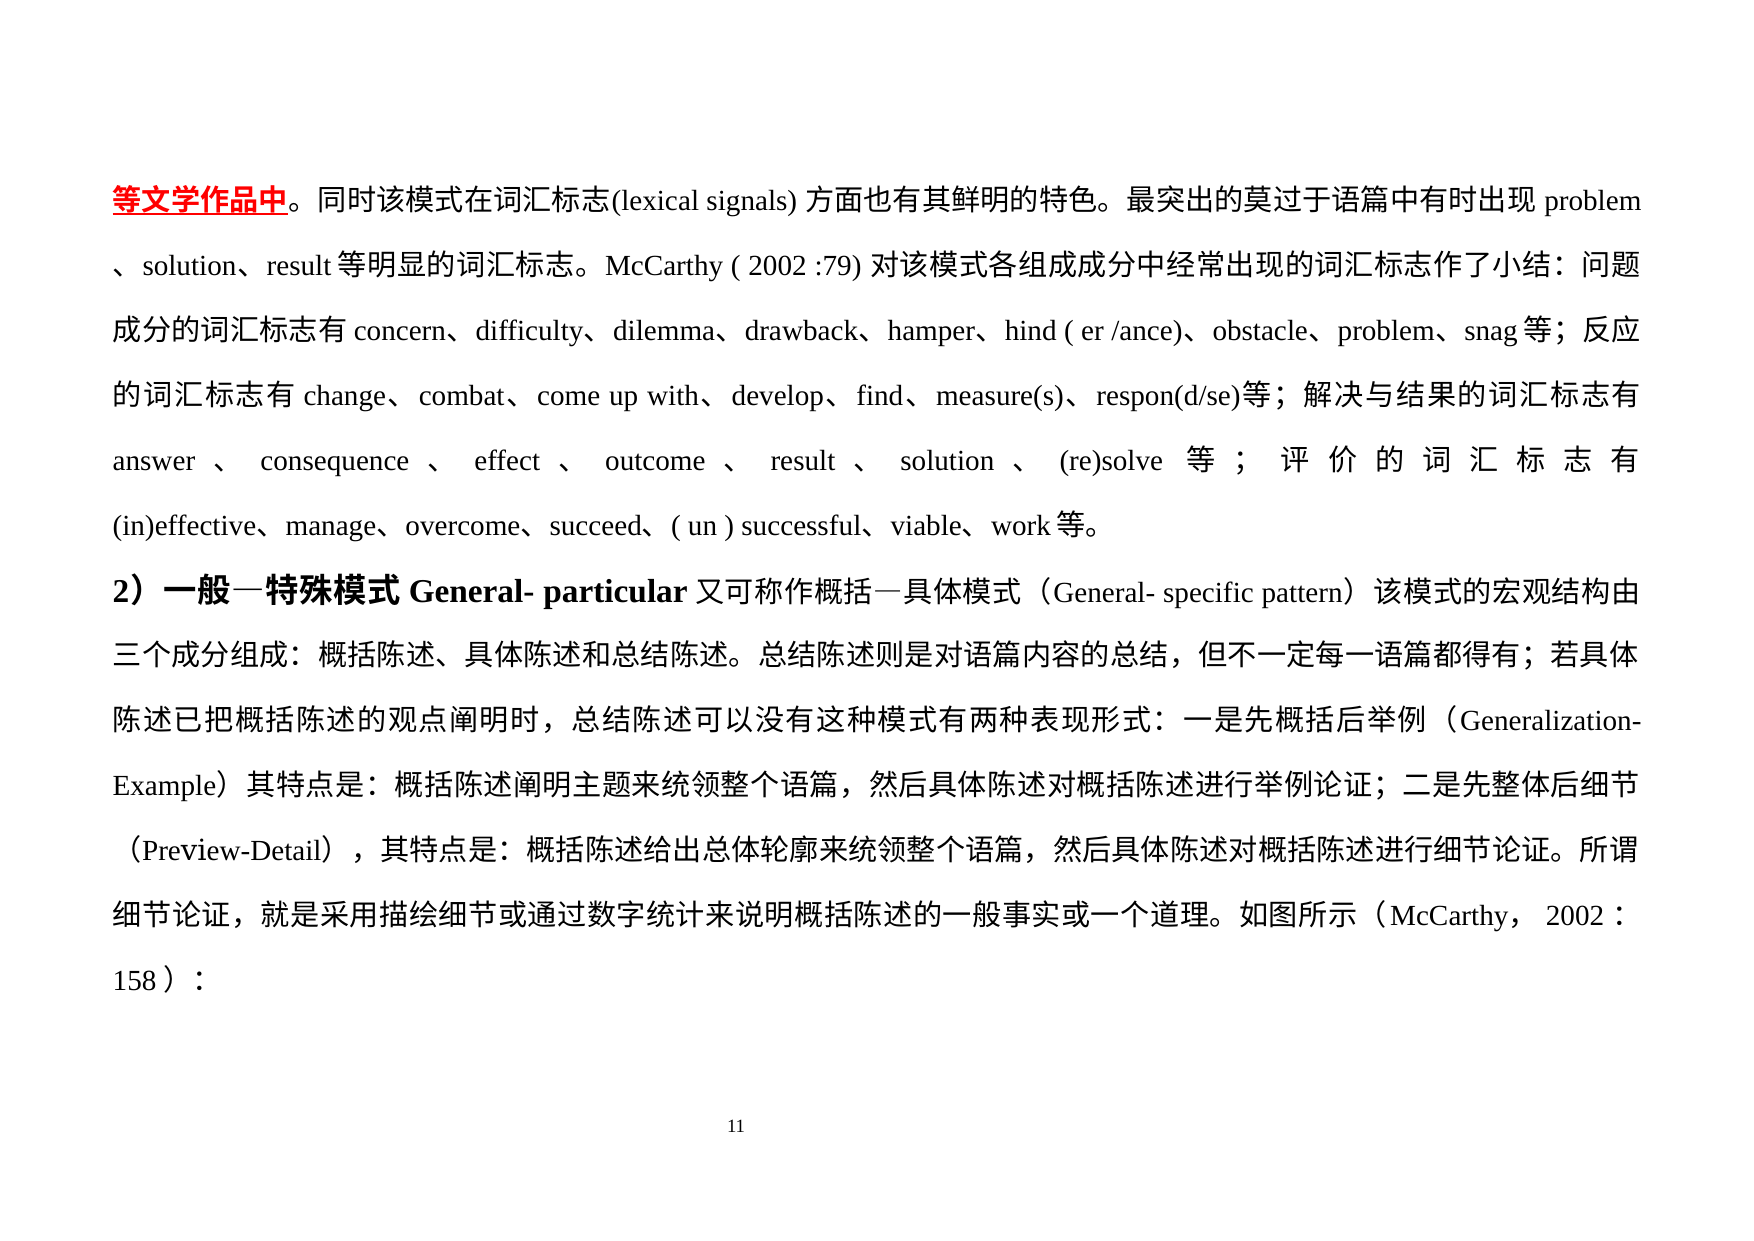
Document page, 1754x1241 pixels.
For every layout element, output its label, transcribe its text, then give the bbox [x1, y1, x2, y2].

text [112, 165, 1641, 555]
text 2）一般―特殊模式General- particular又可称作概括—具体模式（General- specific pattern）该模式的宏观结构由三个成分组成：概括陈述、具体陈述和总结陈述。总结陈述则是对语篇内容的总结，但不一定每一语篇都得有；若具体陈述已把概括陈述的观点阐明时，总结陈述可以没有这种模式有两种表现形式：一是先概括后举例（Generalization- Example）其特点是：概括陈述阐明主题来统领整个语篇，然后具体陈述对概括陈述进行举例论证；二是先整体后细节（Preⅵew-Detail），其特点是：概括陈述给出总体轮廓来统领整个语篇，然后具体陈述对概括陈述进行细节论证。所谓细节论证，就是采用描绘细节或通过数字统计来说明概括陈述的一般事实或一个道理。如图所示（McCarthy， 2002 ： 158 ）： [112, 555, 1641, 1010]
